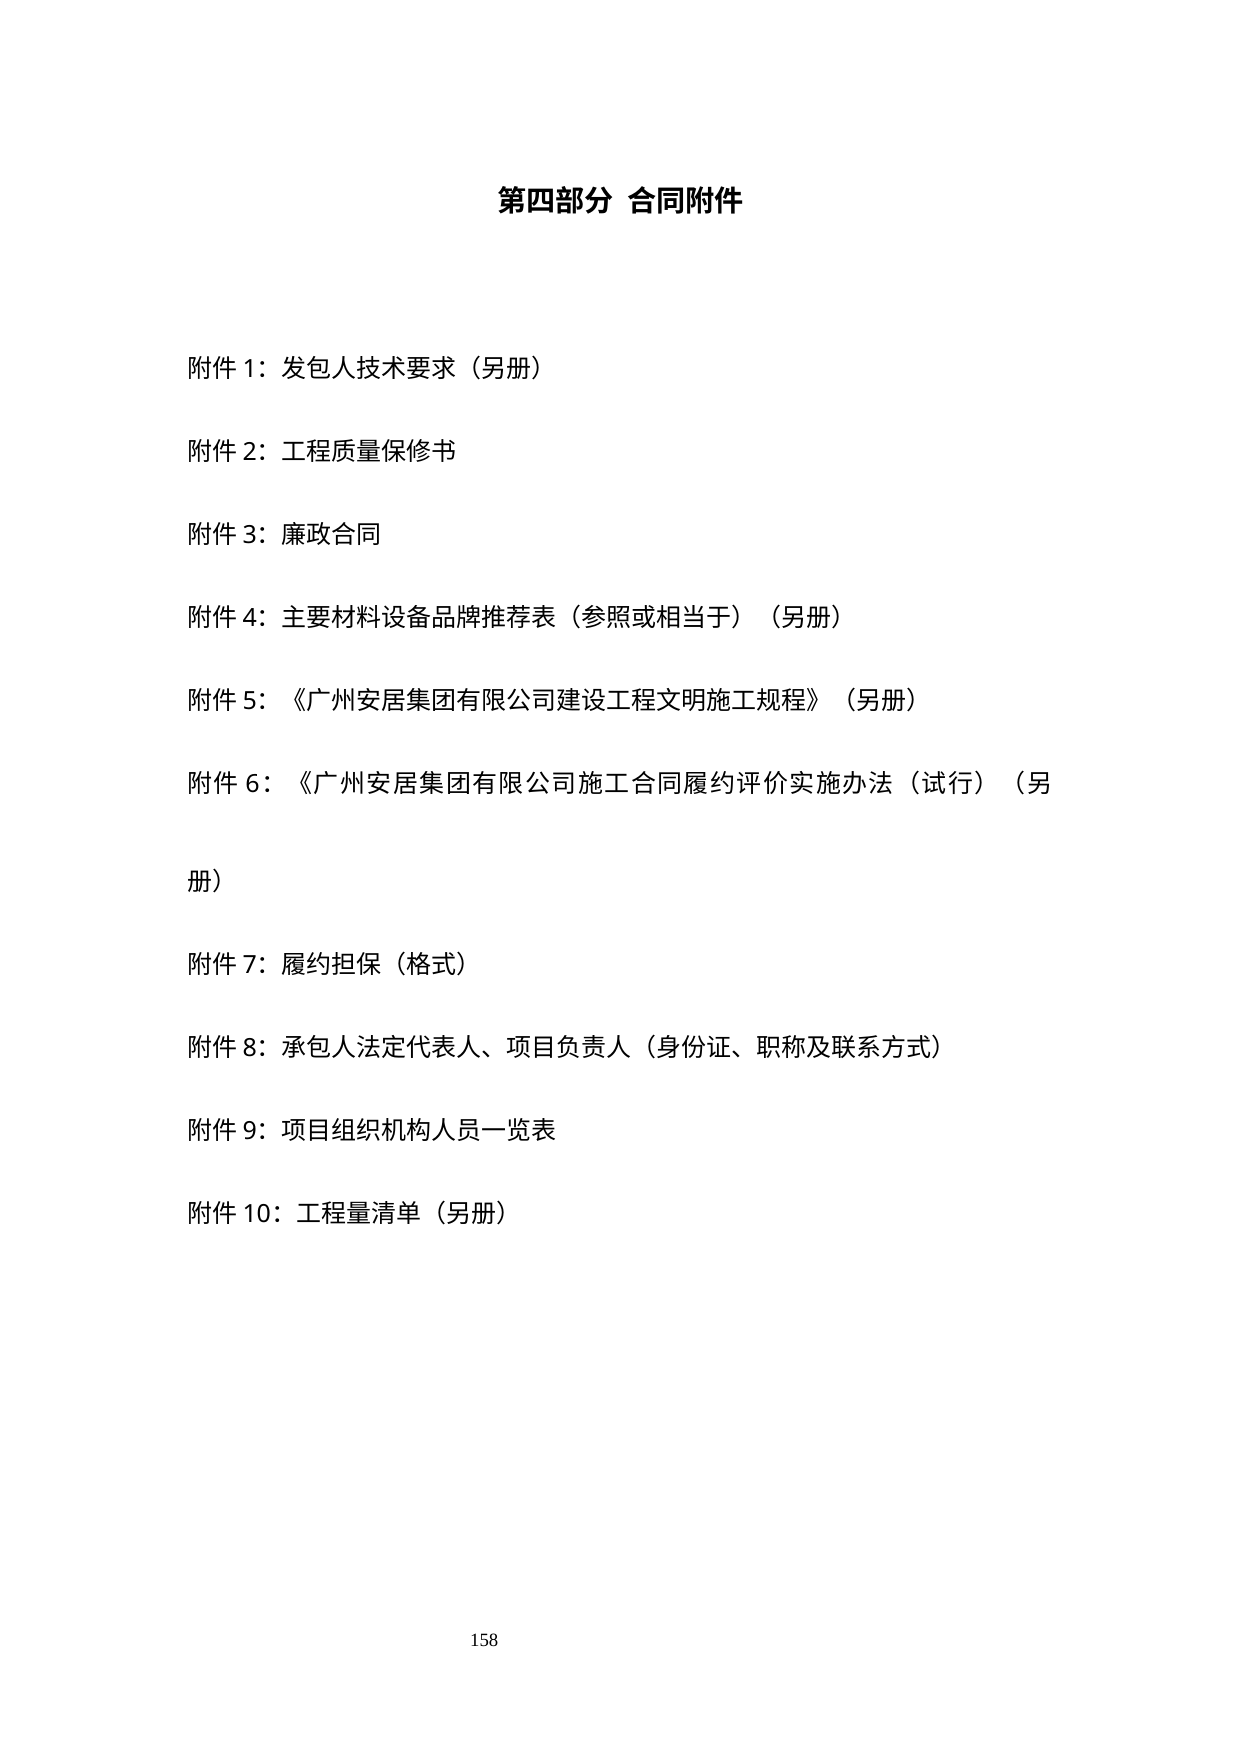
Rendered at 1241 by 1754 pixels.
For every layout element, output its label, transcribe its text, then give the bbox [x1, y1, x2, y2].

text 附件1：发包人技术要求（另册） [187, 334, 1053, 399]
text 附件3：廉政合同 [187, 500, 1053, 565]
text 附件6：《广州安居集团有限公司施工合同履约评价实施办法（试行）（另册） [187, 749, 1053, 912]
text 第四部分 合同附件 [187, 166, 1053, 231]
text 附件5：《广州安居集团有限公司建设工程文明施工规程》（另册） [187, 666, 1053, 731]
text 附件8：承包人法定代表人、项目负责人（身份证、职称及联系方式） [187, 1013, 1053, 1078]
text 附件9：项目组织机构人员一览表 [187, 1096, 1053, 1161]
text 附件2：工程质量保修书 [187, 417, 1053, 482]
text 附件7：履约担保（格式） [187, 930, 1053, 995]
text 附件10：工程量清单（另册） [187, 1179, 1053, 1244]
text 附件4：主要材料设备品牌推荐表（参照或相当于）（另册） [187, 583, 1053, 648]
